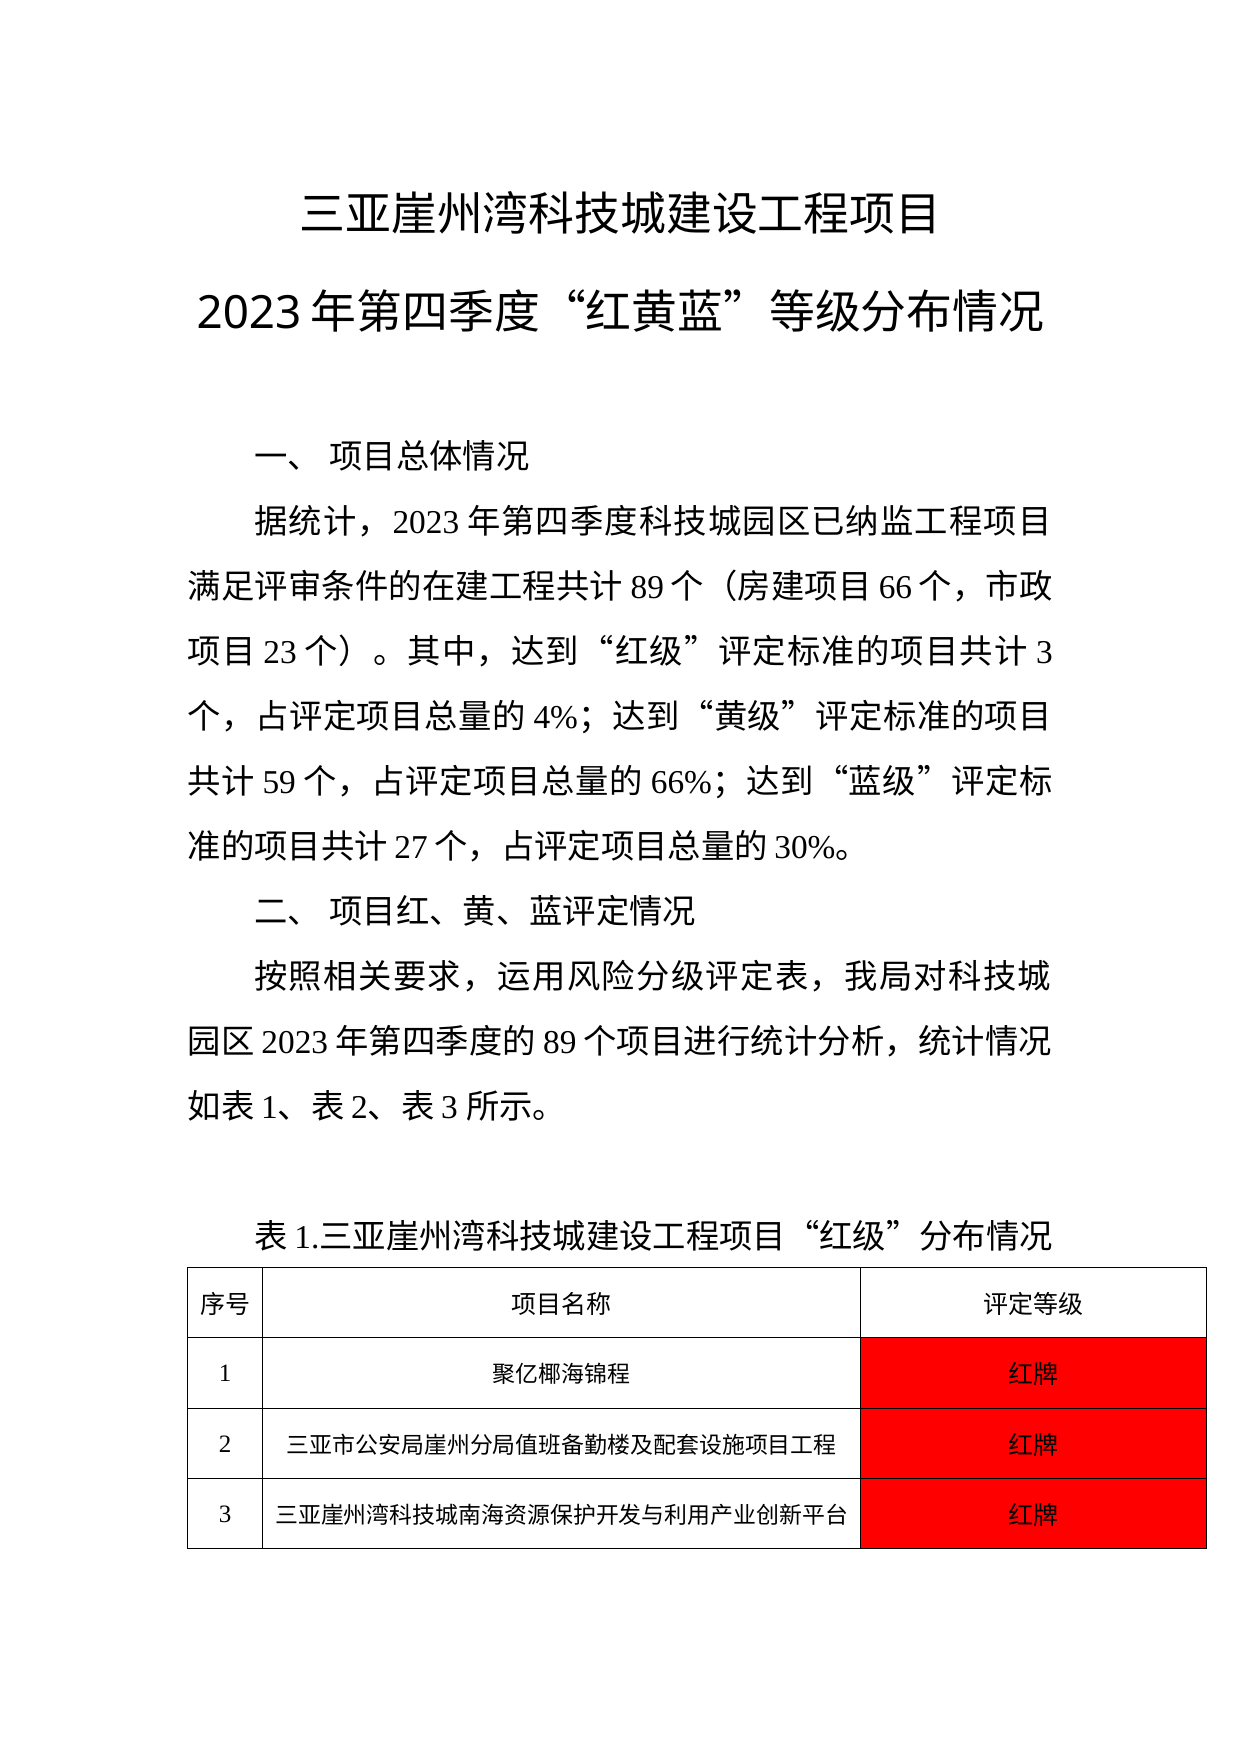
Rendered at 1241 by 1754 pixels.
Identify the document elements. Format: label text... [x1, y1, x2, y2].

table_cell 红牌 [861, 1409, 1206, 1478]
list 项目总体情况 [254, 422, 1053, 487]
text 表1.三亚崖州湾科技城建设工程项目“红级”分布情况 [187, 1202, 1053, 1267]
table_cell 三亚崖州湾科技城南海资源保护开发与利用产业创新平台 [263, 1479, 860, 1548]
text 三亚崖州湾科技城建设工程项目 [187, 162, 1053, 259]
text 据统计，2023年第四季度科技城园区已纳监工程项目满足评审条件的在建工程共计89个（房建项目66个，市政项目23个）。其中，达到“红级”评定标准的项目共计3个，占评定项目总量的4%；达到“黄级”评定标准的项目共计59个，占评定项目总量的66%；达到“蓝级”评定标准的项目共计27个，占评定项目总量的30%。 [187, 487, 1053, 877]
text 按照相关要求，运用风险分级评定表，我局对科技城园区2023年第四季度的89个项目进行统计分析，统计情况如表1、表2、表3 所示。 [187, 942, 1053, 1137]
table_header 项目名称 [263, 1268, 860, 1337]
table_cell 红牌 [861, 1338, 1206, 1408]
table_cell 三亚市公安局崖州分局值班备勤楼及配套设施项目工程 [263, 1409, 860, 1478]
table_header 评定等级 [861, 1268, 1206, 1337]
table_cell 聚亿椰海锦程 [263, 1338, 860, 1408]
table_cell 2 [188, 1409, 262, 1478]
table_cell 红牌 [861, 1479, 1206, 1548]
table_header 序号 [188, 1268, 262, 1337]
list 项目红、黄、蓝评定情况 [254, 877, 1053, 942]
table_cell 3 [188, 1479, 262, 1548]
table_cell 1 [188, 1338, 262, 1408]
text 2023年第四季度“红黄蓝”等级分布情况 [187, 259, 1053, 357]
